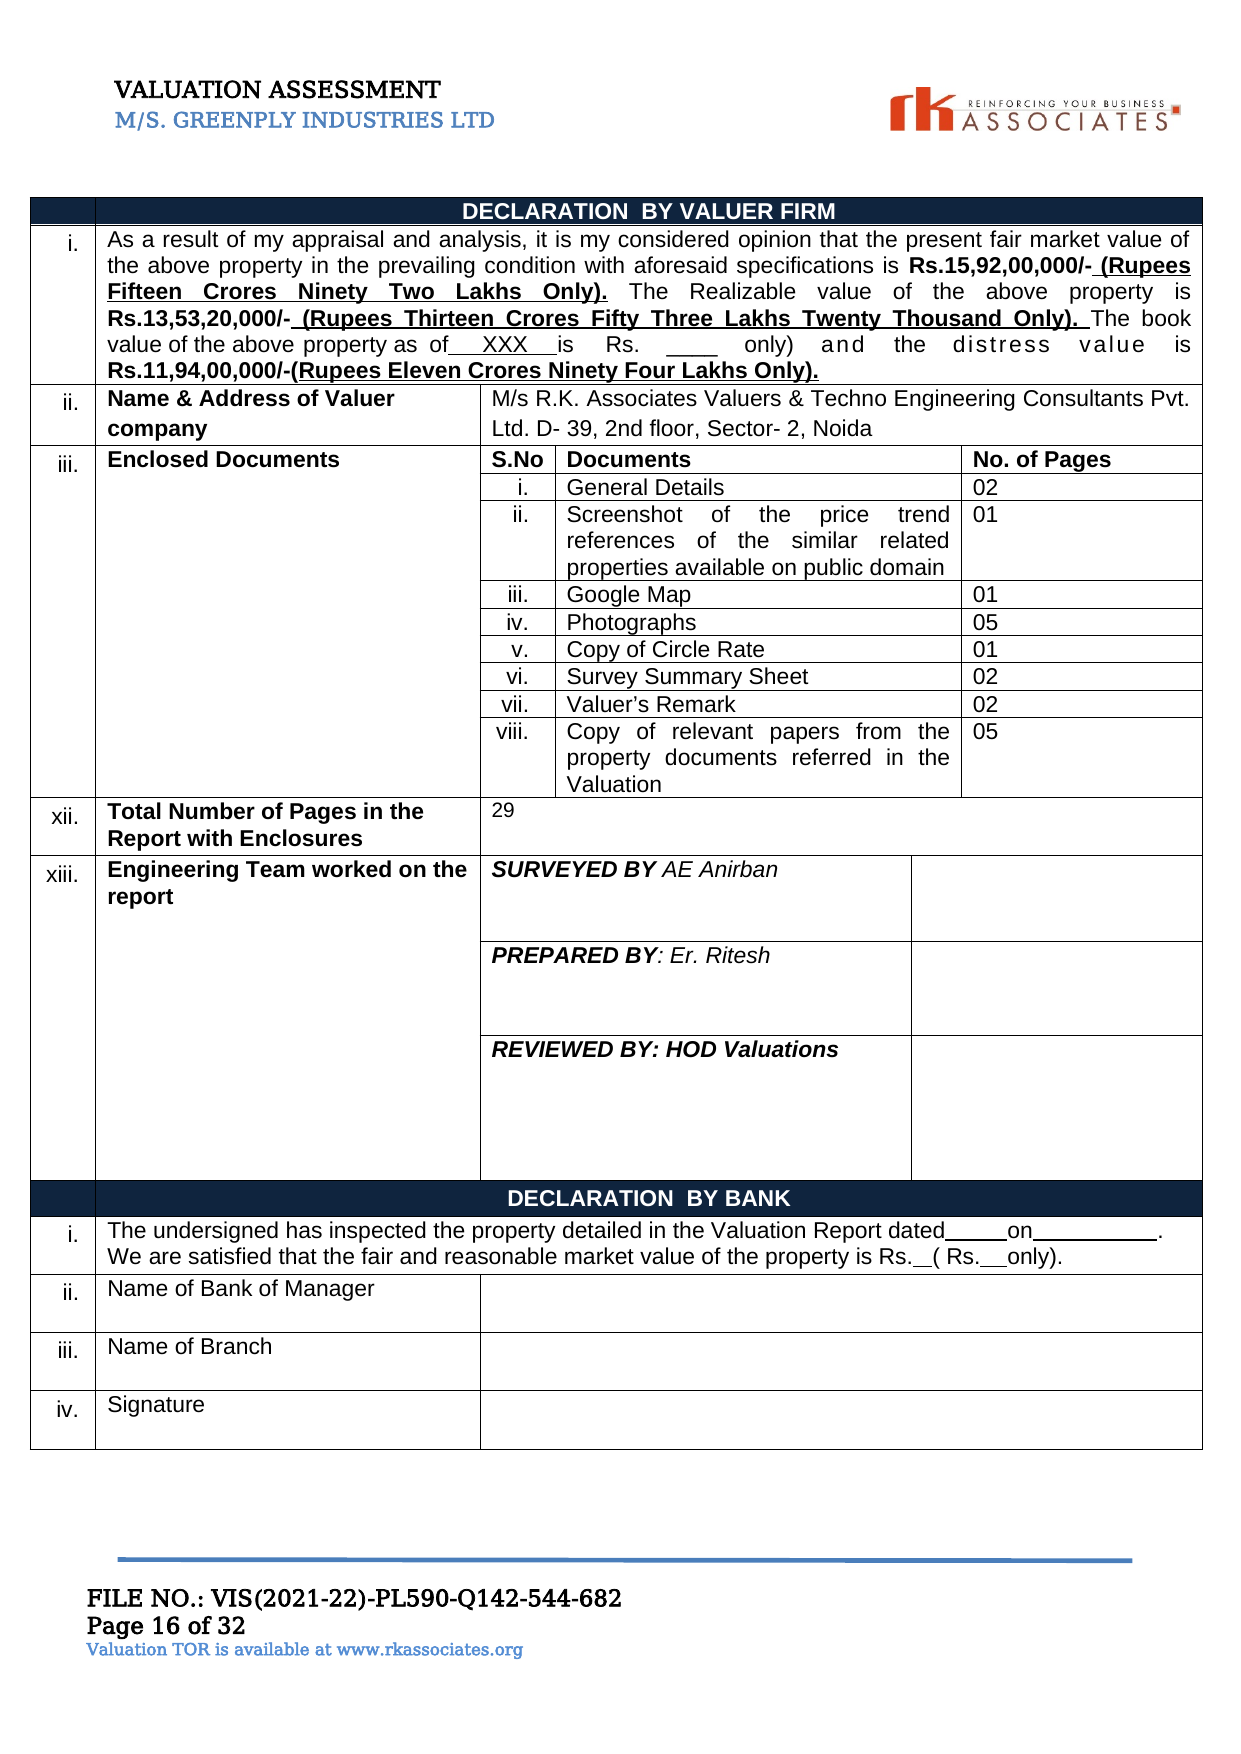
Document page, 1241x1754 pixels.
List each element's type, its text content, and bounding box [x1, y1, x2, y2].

table_cell 05 [962, 718, 1202, 797]
table_cell [481, 474, 555, 500]
table_cell Name & Address of Valuer company [96, 385, 480, 445]
table_cell 02 [962, 474, 1202, 500]
table_cell [31, 798, 95, 855]
table_cell [912, 942, 1202, 1035]
picture [890, 87, 1181, 131]
table_cell 01 [962, 581, 1202, 607]
table_cell Name of Branch [96, 1333, 480, 1390]
table_cell [481, 581, 555, 607]
table_cell REVIEWED BY: HOD Valuations [481, 1036, 911, 1180]
table_cell Screenshot of the price trend references of the similar related properties available on public domain [556, 501, 961, 580]
table_cell [481, 1391, 1202, 1448]
table_cell [912, 1036, 1202, 1180]
table_cell 02 [962, 691, 1202, 717]
table_cell [31, 1275, 95, 1332]
table_cell [31, 226, 95, 384]
table_cell 01 [962, 636, 1202, 662]
table_cell M/s R.K. Associates Valuers & Techno Engineering Consultants Pvt. Ltd. D- 39, 2nd floor, Sector- 2, Noida [481, 385, 1202, 445]
table_cell [31, 1391, 95, 1448]
table_cell 29 [481, 798, 1202, 855]
table_cell Total Number of Pages in the Report with Enclosures [96, 798, 480, 855]
table_cell Survey Summary Sheet [556, 663, 961, 689]
table_cell [481, 718, 555, 797]
table_cell Copy of Circle Rate [556, 636, 961, 662]
table_cell [31, 385, 95, 445]
table_cell No. of Pages [962, 446, 1202, 472]
table_cell As a result of my appraisal and analysis, it is my considered opinion that the present fair market value of the above property in the prevailing condition with aforesaid specifications is Rs.15,92,00,000/- (Rupees Fifteen Crores Ninety Two Lakhs Only). The Realizable value of the above property is Rs.13,53,20,000/- (Rupees Thirteen Crores Fifty Three Lakhs Twenty Thousand Only). The book value of the above property as of XXX is Rs. ____ only) and the distress value is Rs.11,94,00,000/-(Rupees Eleven Crores Ninety Four Lakhs Only). [96, 226, 1202, 384]
table_cell [481, 1333, 1202, 1390]
table_cell Engineering Team worked on the report [96, 856, 480, 1180]
table_cell [31, 1181, 95, 1216]
table_cell [481, 663, 555, 689]
table_cell Valuer’s Remark [556, 691, 961, 717]
table_cell Name of Bank of Manager [96, 1275, 480, 1332]
table_cell 05 [962, 609, 1202, 635]
table_cell [481, 691, 555, 717]
table_cell [31, 1217, 95, 1274]
table_cell Photographs [556, 609, 961, 635]
table_header [31, 198, 95, 224]
table_cell Signature [96, 1391, 480, 1448]
table_cell [481, 636, 555, 662]
table_cell 01 [962, 501, 1202, 580]
table_cell [481, 609, 555, 635]
table_cell Copy of relevant papers from the property documents referred in the Valuation [556, 718, 961, 797]
table_cell Google Map [556, 581, 961, 607]
table_cell Enclosed Documents [96, 446, 480, 797]
table_cell [31, 856, 95, 1180]
table_cell PREPARED BY: Er. Ritesh [481, 942, 911, 1035]
table_cell [912, 856, 1202, 941]
table_cell 02 [962, 663, 1202, 689]
table_cell Documents [556, 446, 961, 472]
table_cell SURVEYED BY AE Anirban [481, 856, 911, 941]
table_cell DECLARATION BY BANK [96, 1181, 1202, 1216]
table_cell S.No [481, 446, 555, 472]
table_header DECLARATION BY VALUER FIRM [96, 198, 1202, 224]
table_cell The undersigned has inspected the property detailed in the Valuation Report dated on . We are satisfied that the fair and reasonable market value of the property is Rs. ( Rs. only). [96, 1217, 1202, 1274]
table_cell [481, 1275, 1202, 1332]
table_cell General Details [556, 474, 961, 500]
table_cell [481, 501, 555, 580]
table_cell [31, 1333, 95, 1390]
table_cell [31, 446, 95, 797]
